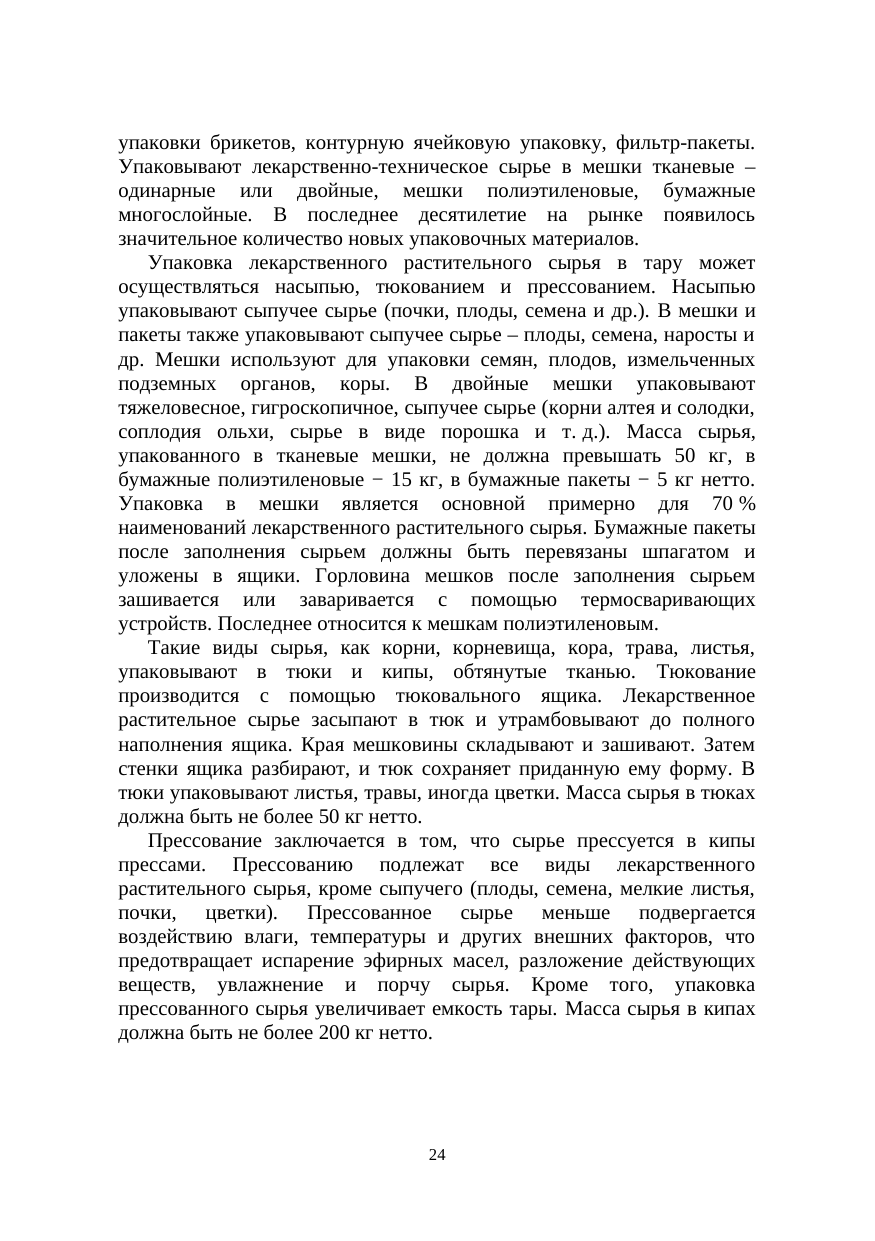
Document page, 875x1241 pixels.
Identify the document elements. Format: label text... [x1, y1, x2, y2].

text Прессование заключается в том, что сырье прессуется в кипы прессами. Прессованию подлежат все виды лекарственного растительного сырья, кроме сыпучего (плоды, семена, мелкие листья, почки, цветки). Прессованное сырье меньше подвергается воздействию влаги, температуры и других внешних факторов, что предотвращает испарение эфирных масел, разложение действующих веществ, увлажнение и порчу сырья. Кроме того, упаковка прессованного сырья увеличивает емкость тары. Масса сырья в кипах должна быть не более нетто. [118, 828, 756, 1044]
text Упаковка лекарственного растительного сырья в тару может осуществляться насыпью, тюкованием и прессованием. Насыпью упаковывают сыпучее сырье (почки, плоды, семена и др.). В мешки и пакеты также упаковывают сыпучее сырье – плоды, семена, наросты и др. Мешки используют для упаковки семян, плодов, измельченных подземных органов, коры. В двойные мешки упаковывают тяжеловесное, гигроскопичное, сыпучее сырье (корни алтея и солодки, соплодия ольхи, сырье в виде порошка и т. д.). Масса сырья, упакованного в тканевые мешки, не должна превышать , в бумажные полиэтиленовые − , в бумажные пакеты − нетто. Упаковка в мешки является основной примерно для 70 % наименований лекарственного растительного сырья. Бумажные пакеты после заполнения сырьем должны быть перевязаны шпагатом и уложены в ящики. Горловина мешков после заполнения сырьем зашивается или заваривается с помощью термосваривающих устройств. Последнее относится к мешкам полиэтиленовым. [118, 250, 756, 635]
text Такие виды сырья, как корни, корневища, кора, трава, листья, упаковывают в тюки и кипы, обтянутые тканью. Тюкование производится с помощью тюковального ящика. Лекарственное растительное сырье засыпают в тюк и утрамбовывают до полного наполнения ящика. Края мешковины складывают и зашивают. Затем стенки ящика разбирают, и тюк сохраняет приданную ему форму. В тюки упаковывают листья, травы, иногда цветки. Масса сырья в тюках должна быть не более нетто. [118, 635, 756, 828]
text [118, 130, 756, 250]
